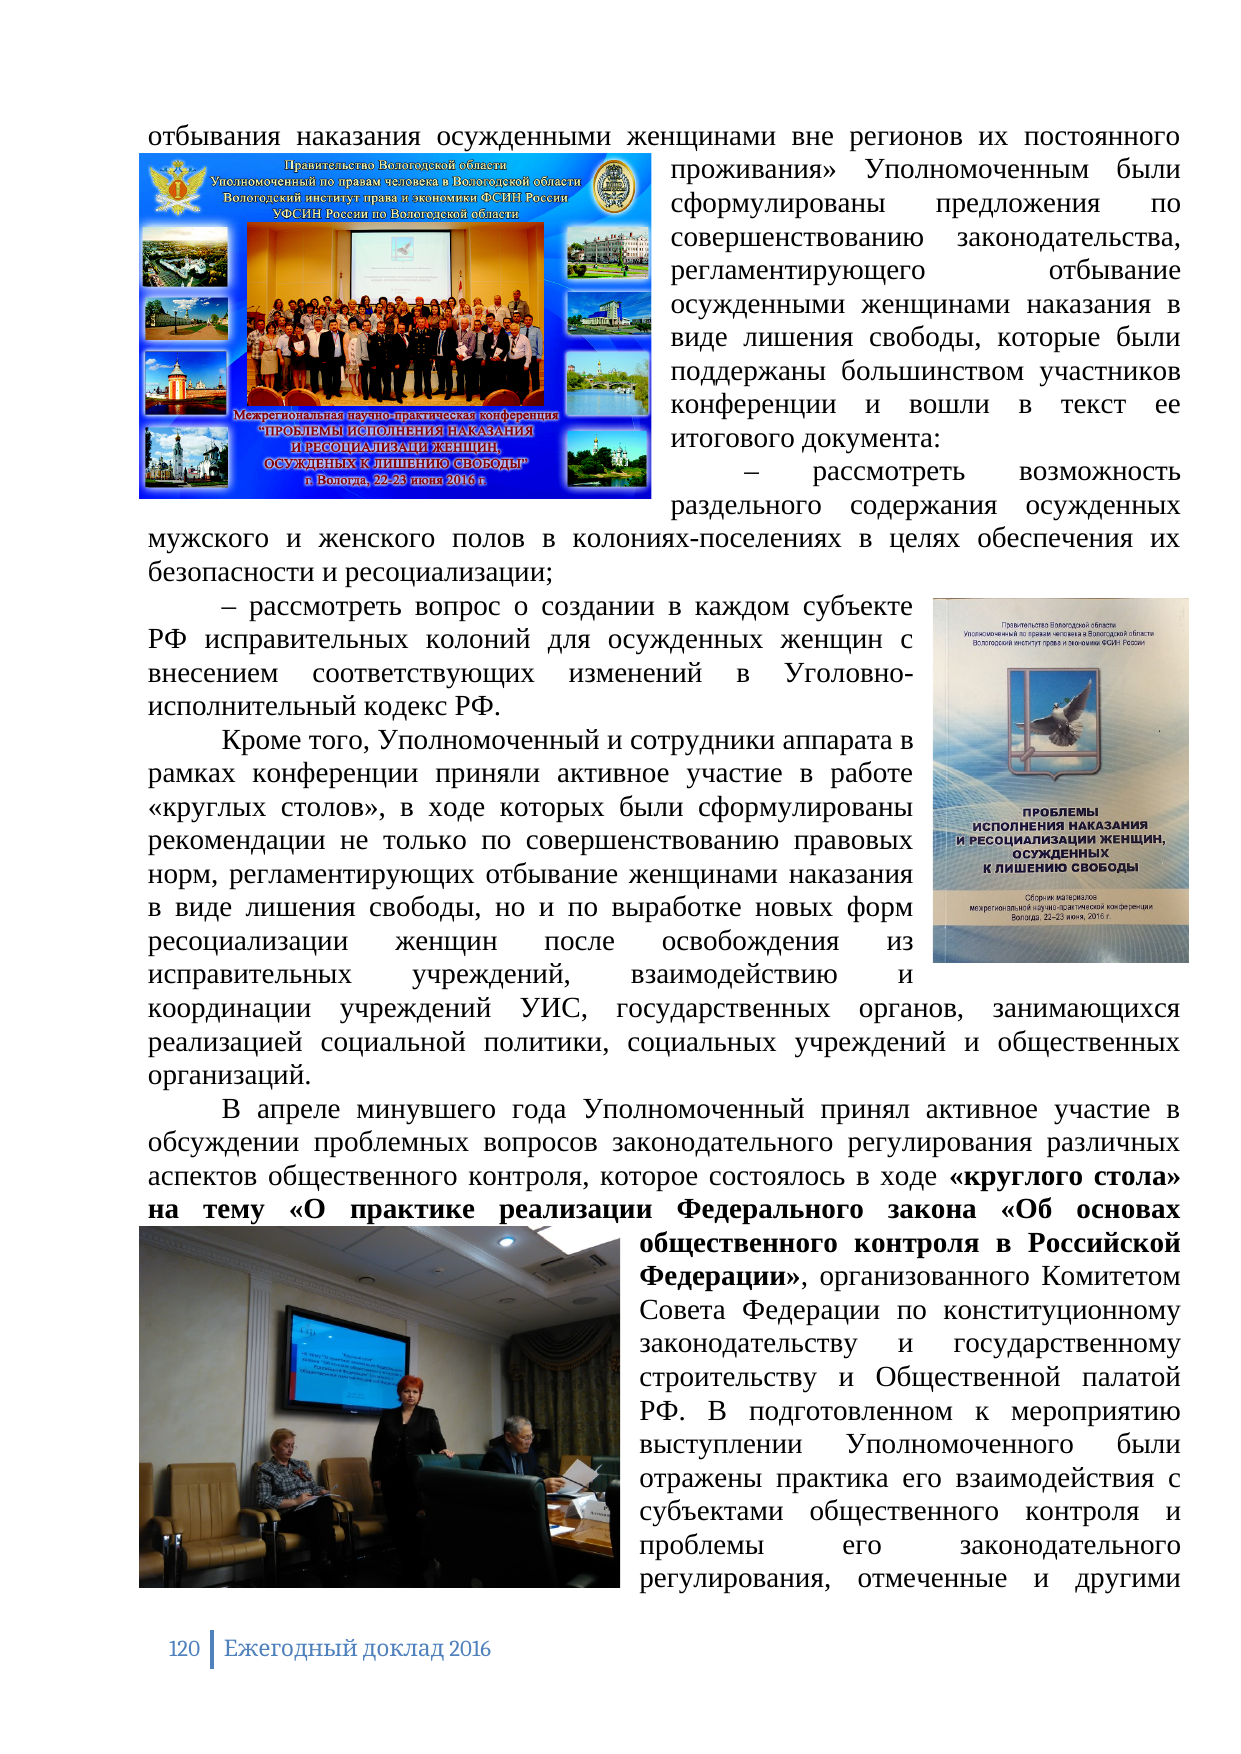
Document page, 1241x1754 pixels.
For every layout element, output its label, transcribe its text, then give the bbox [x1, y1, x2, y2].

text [148, 118, 1181, 453]
picture [478, 163, 490, 169]
text – рассмотреть вопрос о создании в каждом субъекте РФ исправительных колоний для осужденных женщин с внесением соответствующих изменений в Уголовно-исполнительный кодекс РФ. [148, 588, 1181, 722]
text Кроме того, Уполномоченный и сотрудники аппарата в рамках конференции приняли активное участие в работе «круглых столов», в ходе которых были сформулированы рекомендации не только по совершенствованию правовых норм, регламентирующих отбывание женщинами наказания в виде лишения свободы, но и по выработке новых форм ресоциализации женщин после освобождения из исправительных учреждений, взаимодействию и координации учреждений УИС, государственных органов, занимающихся реализацией социальной политики, социальных учреждений и общественных организаций. [148, 722, 1181, 1091]
picture [139, 1226, 621, 1588]
picture [139, 153, 652, 499]
picture [494, 179, 504, 186]
picture [508, 180, 517, 186]
picture [932, 598, 1189, 963]
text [148, 1091, 1181, 1594]
picture [481, 179, 490, 186]
text – рассмотреть возможность раздельного содержания осужденных мужского и женского полов в колониях-поселениях в целях обеспечения их безопасности и ресоциализации; [148, 453, 1181, 588]
